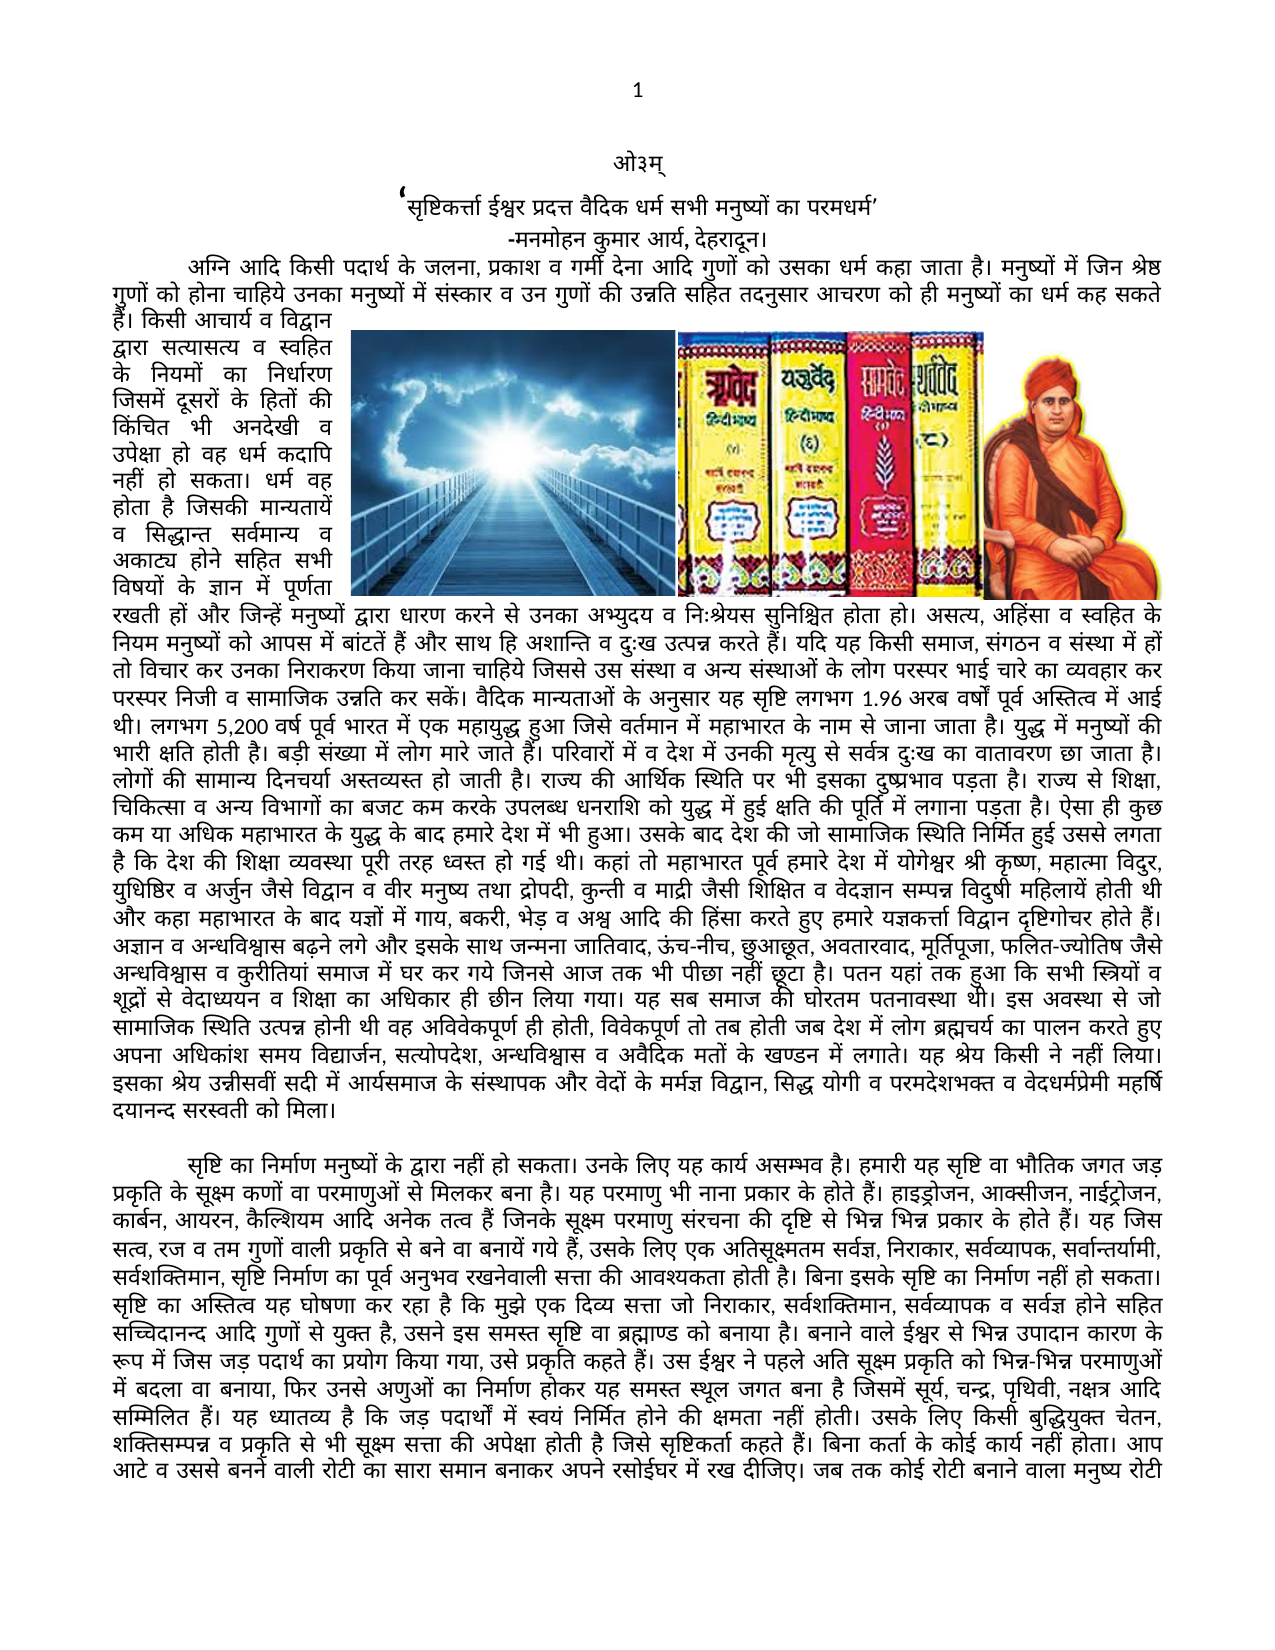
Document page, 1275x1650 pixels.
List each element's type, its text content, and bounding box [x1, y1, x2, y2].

picture [350, 330, 676, 596]
text अग्नि आदि किसी पदार्थ के जलना, प्रकाश व गर्मी देना आदि गुणों को उसका धर्म कहा जाता है। मनुष्यों में जिन श्रेष्ठ गुणों को होना चाहिये उनका मनुष्यों में संस्कार व उन गुणों की उन्नति सहित तदनुसार आचरण को ही मनुष्यों का धर्म कह सकते हैं। किसी आचार्य व विद्वान द्वारा सत्यासत्य व स्वहित के नियमों का निर्धारण जिसमें दूसरों के हितों की किंचित भी अनदेखी व उपेक्षा हो वह धर्म कदापि नहीं हो सकता। धर्म वह होता है जिसकी मान्यतायें व सिद्धान्त सर्वमान्य व अकाट्य होने सहित सभी विषयों के ज्ञान में पूर्णता रखती हों और जिन्हें मनुष्यों द्वारा धारण करने से उनका अभ्युदय व निःश्रेयस सुनिश्चित होता हो। असत्य, अहिंसा व स्वहित के नियम मनुष्यों को आपस में बांटतें हैं और साथ हि अशान्ति व दुःख उत्पन्न करते हैं। यदि यह किसी समाज, संगठन व संस्था में हों तो विचार कर उनका निराकरण किया जाना चाहिये जिससे उस संस्था व अन्य संस्थाओं के लोग परस्पर भाई चारे का व्यवहार कर परस्पर निजी व सामाजिक उन्नति कर सकें। वैदिक मान्यताओं के अनुसार यह सृष्टि लगभग 1.96 अरब वर्षों पूर्व अस्तित्व में आई थी। लगभग 5,200 वर्ष पूर्व भारत में एक महायुद्ध हुआ जिसे वर्तमान में महाभारत के नाम से जाना जाता है। युद्ध में मनुष्यों की भारी क्षति होती है। बड़ी संख्या में लोग मारे जाते हैं। परिवारों में व देश में उनकी मृत्यु से सर्वत्र दुःख का वातावरण छा जाता है। लोगों की सामान्य दिनचर्या अस्तव्यस्त हो जाती है। राज्य की आर्थिक स्थिति पर भी इसका दुष्प्रभाव पड़ता है। राज्य से शिक्षा, चिकित्सा व अन्य विभागों का बजट कम करके उपलब्ध धनराशि को युद्ध में हुई क्षति की पूर्ति में लगाना पड़ता है। ऐसा ही कुछ कम या अधिक महाभारत के युद्ध के बाद हमारे देश में भी हुआ। उसके बाद देश की जो सामाजिक स्थिति निर्मित हुई उससे लगता है कि देश की शिक्षा व्यवस्था पूरी तरह ध्वस्त हो गई थी। कहां तो महाभारत पूर्व हमारे देश में योगेश्वर श्री कृष्ण, महात्मा विदुर, युधिष्ठिर व अर्जुन जैसे विद्वान व वीर मनुष्य तथा द्रोपदी, कुन्ती व माद्री जैसी शिक्षित व वेदज्ञान सम्पन्न विदुषी महिलायें होती थी और कहा महाभारत के बाद यज्ञों में गाय, बकरी, भेड़ व अश्व आदि की हिंसा करते हुए हमारे यज्ञकर्त्ता विद्वान दृष्टिगोचर होते हैं। अज्ञान व अन्धविश्वास बढ़ने लगे और इसके साथ जन्मना जातिवाद, ऊंच-नीच, छुआछूत, अवतारवाद, मूर्तिपूजा, फलित-ज्योतिष जैसे अन्धविश्वास व कुरीतियां समाज में घर कर गये जिनसे आज तक भी पीछा नहीं छूटा है। पतन यहां तक हुआ कि सभी स्त्रियों व शूद्रों से वेदाध्ययन व शिक्षा का अधिकार ही छीन लिया गया। यह सब समाज की घोरतम पतनावस्था थी। इस अवस्था से जो सामाजिक स्थिति उत्पन्न होनी थी वह अविवेकपूर्ण ही होती, विवेकपूर्ण तो तब होती जब देश में लोग ब्रह्मचर्य का पालन करते हुए अपना अधिकांश समय विद्यार्जन, सत्योपदेश, अन्धविश्वास व अवैदिक मतों के खण्डन में लगाते। यह श्रेय किसी ने नहीं लिया। इसका श्रेय उन्नीसवीं सदी में आर्यसमाज के संस्थापक और वेदों के मर्मज्ञ विद्वान, सिद्ध योगी व परमदेशभक्त व वेदधर्मप्रेमी महर्षि दयानन्द सरस्वती को मिला। [112, 253, 1162, 1124]
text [112, 1152, 1162, 1484]
text ‘सृष्टिकर्त्ता ईश्वर प्रदत्त वैदिक धर्म सभी मनुष्यों का परमधर्म’ [112, 177, 1162, 225]
text -मनमोहन कुमार आर्य, देहरादून। [112, 225, 1162, 253]
picture [678, 331, 1167, 600]
text ओ३म् [112, 150, 1162, 177]
